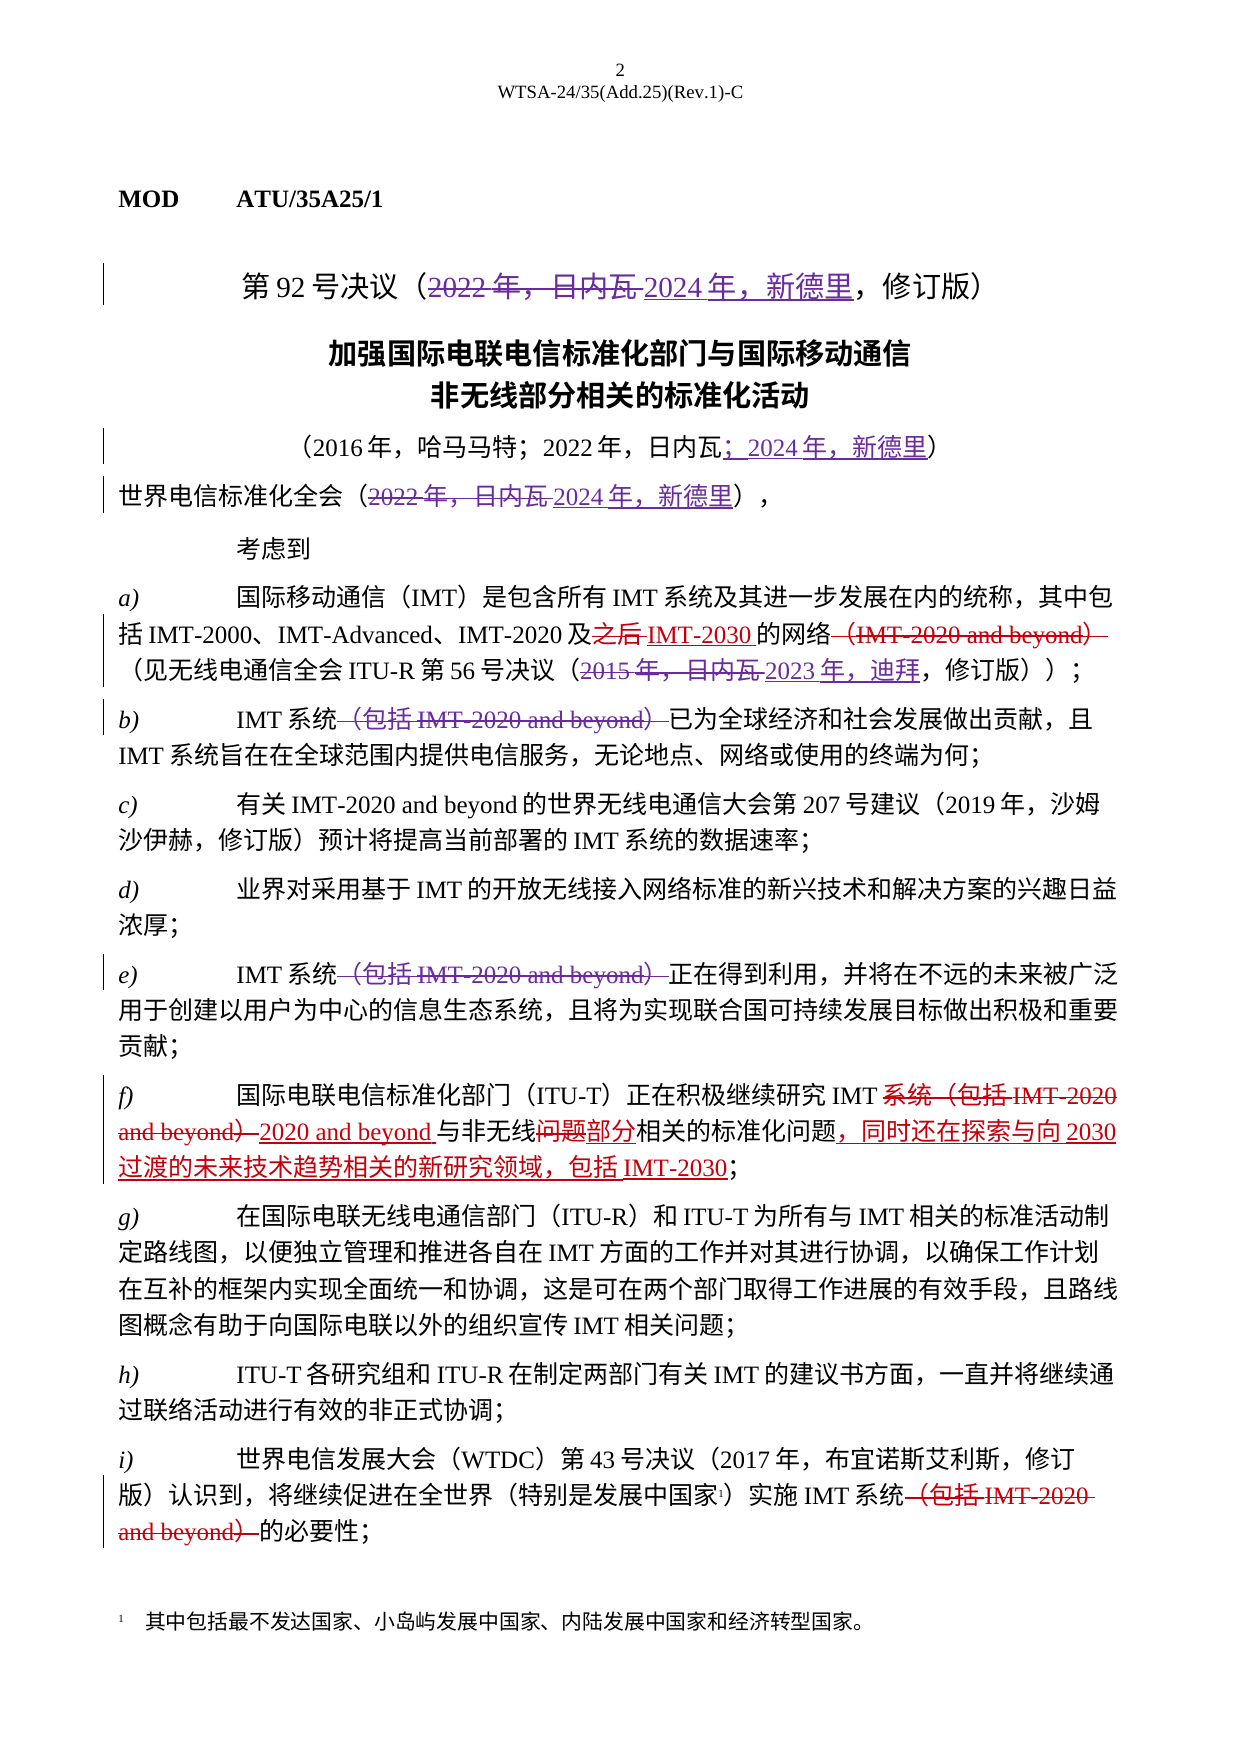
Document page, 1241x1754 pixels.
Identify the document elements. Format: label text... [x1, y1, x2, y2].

text MOD ATU/35A25/1 [118, 184, 1122, 213]
text e) IMT系统正在得到利用，并将在不远的未来被广泛用于创建以用户为中心的信息生态系统，且将为实现联合国可持续发展目标做出积极和重要贡献； [118, 954, 1122, 1063]
text h) ITU-T各研究组和ITU-R在制定两部门有关IMT的建议书方面，一直并将继续通过联络活动进行有效的非正式协调； [118, 1354, 1122, 1427]
text c) 有关IMT-2020 and beyond的世界无线电通信大会第207号建议（2019年，沙姆沙伊赫，修订版）预计将提高当前部署的IMT系统的数据速率； [118, 784, 1122, 857]
text （2016年，哈马马特；2022年，日内瓦） [118, 427, 1122, 464]
text a) 国际移动通信（IMT）是包含所有IMT系统及其进一步发展在内的统称，其中包括IMT-2000、IMT-Advanced、IMT-2020及的网络（见无线电通信全会ITU-R第56号决议（，修订版））； [118, 578, 1122, 687]
text 世界电信标准化全会（）， [118, 476, 1122, 512]
text d) 业界对采用基于IMT的开放无线接入网络标准的新兴技术和解决方案的兴趣日益浓厚； [118, 869, 1122, 942]
text 第92号决议（，修订版） [118, 263, 1122, 305]
text i) 世界电信发展大会（WTDC）第43号决议（2017年，布宜诺斯艾利斯，修订版）认识到，将继续促进在全世界（特别是发展中国家1）实施IMT系统的必要性； [118, 1439, 1122, 1548]
text b) IMT系统已为全球经济和社会发展做出贡献，且IMT系统旨在在全球范围内提供电信服务，无论地点、网络或使用的终端为何； [118, 699, 1122, 772]
text f) 国际电联电信标准化部门（ITU-T）正在积极继续研究IMT与非无线相关的标准化问题； [118, 1075, 1122, 1184]
text g) 在国际电联无线电通信部门（ITU-R）和ITU-T为所有与IMT相关的标准活动制定路线图，以便独立管理和推进各自在IMT方面的工作并对其进行协调，以确保工作计划在互补的框架内实现全面统一和协调，这是可在两个部门取得工作进展的有效手段，且路线图概念有助于向国际电联以外的组织宣传IMT相关问题； [118, 1197, 1122, 1342]
text 考虑到 [236, 529, 1122, 565]
title 加强国际电联电信标准化部门与国际移动通信 非无线部分相关的标准化活动 [118, 330, 1122, 415]
